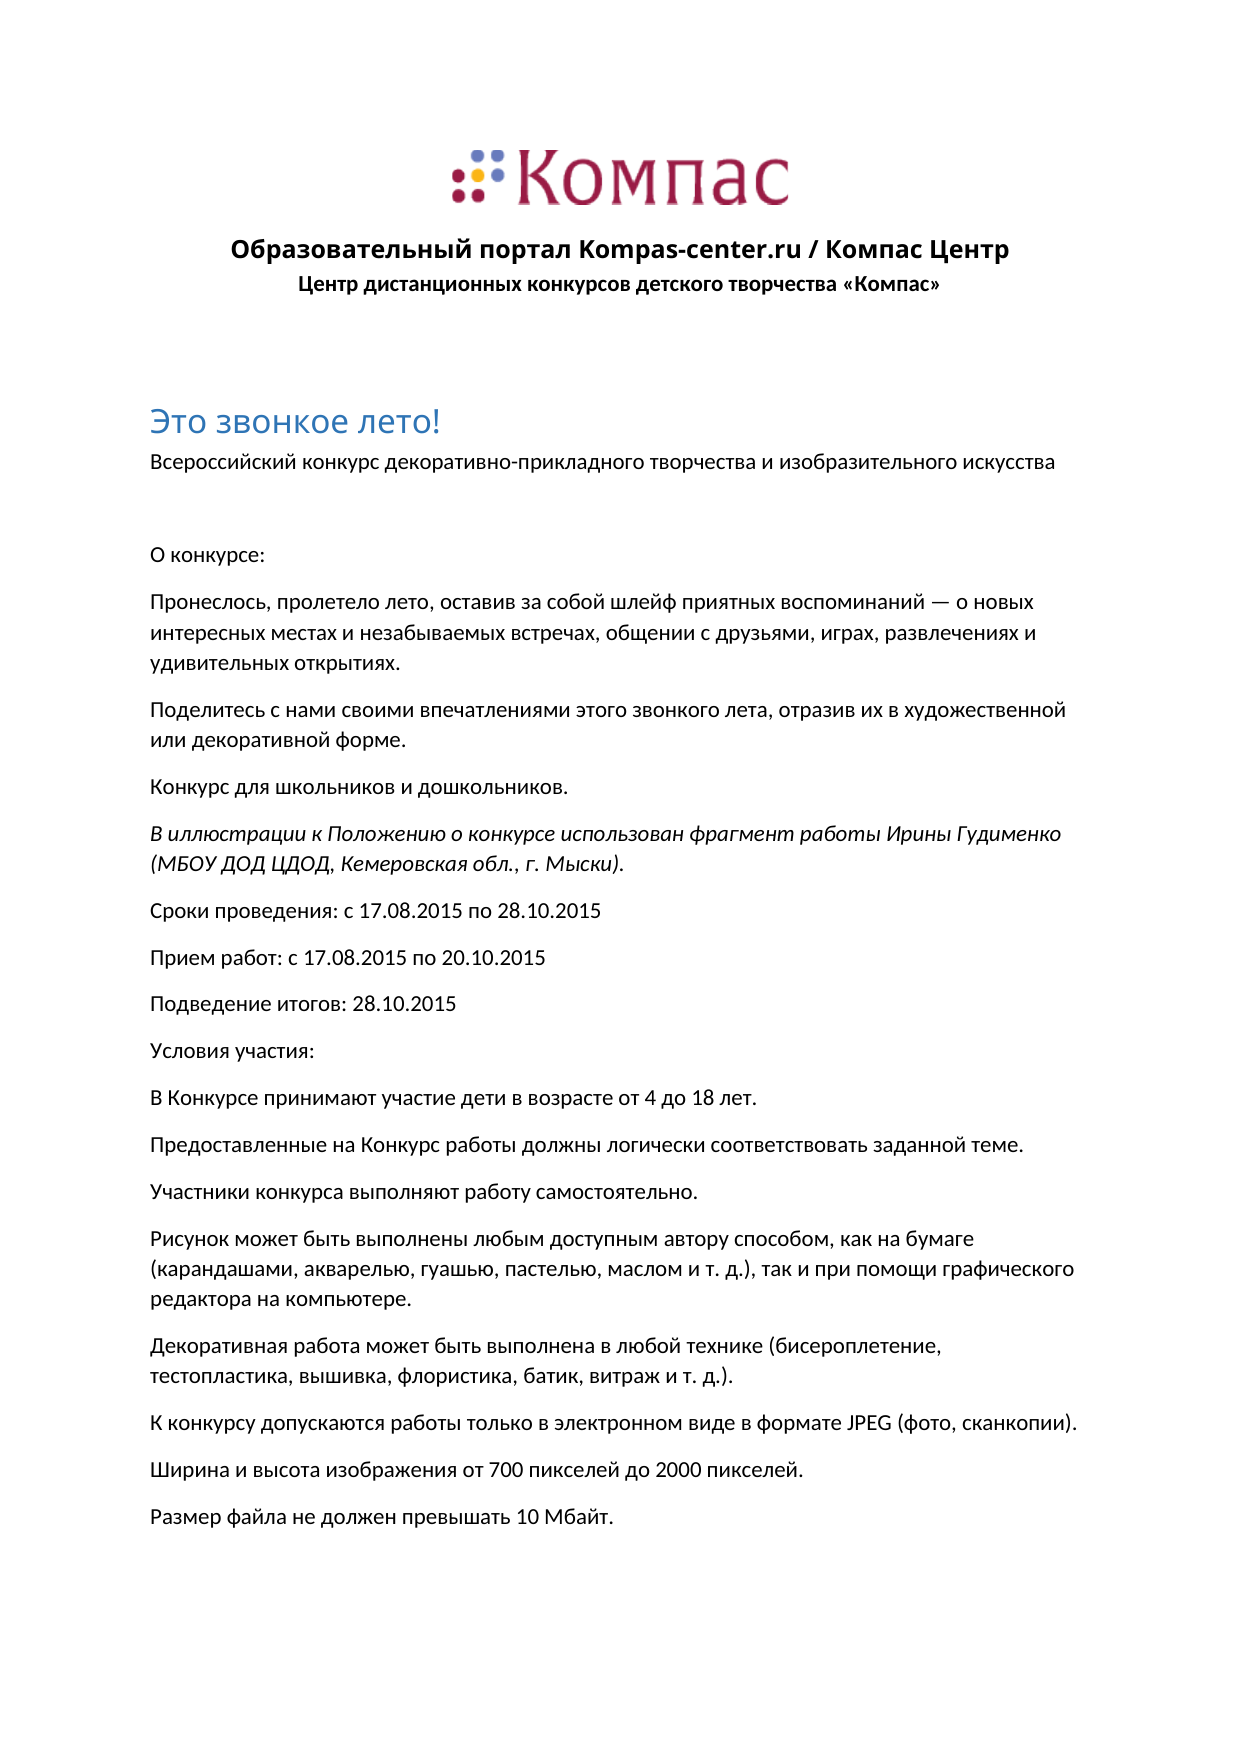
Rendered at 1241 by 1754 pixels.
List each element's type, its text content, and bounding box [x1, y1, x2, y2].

text Рисунок может быть выполнены любым доступным автору способом, как на бумаге (карандашами, акварелью, гуашью, пастелью, маслом и т. д.), так и при помощи графического редактора на компьютере. [150, 1224, 1090, 1312]
text Всероссийский конкурс декоративно-прикладного творчества и изобразительного искусства [150, 447, 1090, 475]
text Сроки проведения: с 17.08.2015 по 28.10.2015 [150, 896, 1090, 924]
text Условия участия: [150, 1036, 1090, 1064]
text Конкурс для школьников и дошкольников. [150, 772, 1090, 800]
text Предоставленные на Конкурс работы должны логически соответствовать заданной теме. [150, 1130, 1090, 1158]
text Декоративная работа может быть выполнена в любой технике (бисероплетение, тестопластика, вышивка, флористика, батик, витраж и т. д.). [150, 1331, 1090, 1389]
text К конкурсу допускаются работы только в электронном виде в формате JPEG (фото, сканкопии). [150, 1408, 1090, 1436]
text О конкурсе: [150, 541, 1090, 568]
text Подведение итогов: 28.10.2015 [150, 989, 1090, 1017]
text Поделитесь с нами своими впечатлениями этого звонкого лета, отразив их в художественной или декоративной форме. [150, 695, 1090, 753]
text Центр дистанционных конкурсов детского творчества «Компас» [150, 269, 1090, 297]
text Участники конкурса выполняют работу самостоятельно. [150, 1177, 1090, 1205]
text Размер файла не должен превышать 10 Мбайт. [150, 1502, 1090, 1530]
subtitle Образовательный портал Kompas-center.ru / Компас Центр [150, 232, 1090, 266]
text В Конкурсе принимают участие дети в возрасте от 4 до 18 лет. [150, 1083, 1090, 1111]
text В иллюстрации к Положению о конкурсе использован фрагмент работы Ирины Гудименко (МБОУ ДОД ЦДОД, Кемеровская обл., г. Мыски). [150, 819, 1090, 877]
text Пронеслось, пролетело лето, оставив за собой шлейф приятных воспоминаний — о новых интересных местах и незабываемых встречах, общении с друзьями, играх, развлечениях и удивительных открытиях. [150, 587, 1090, 676]
text Прием работ: с 17.08.2015 по 20.10.2015 [150, 943, 1090, 971]
text Ширина и высота изображения от 700 пикселей до 2000 пикселей. [150, 1455, 1090, 1483]
subtitle Это звонкое лето! [150, 398, 1090, 443]
